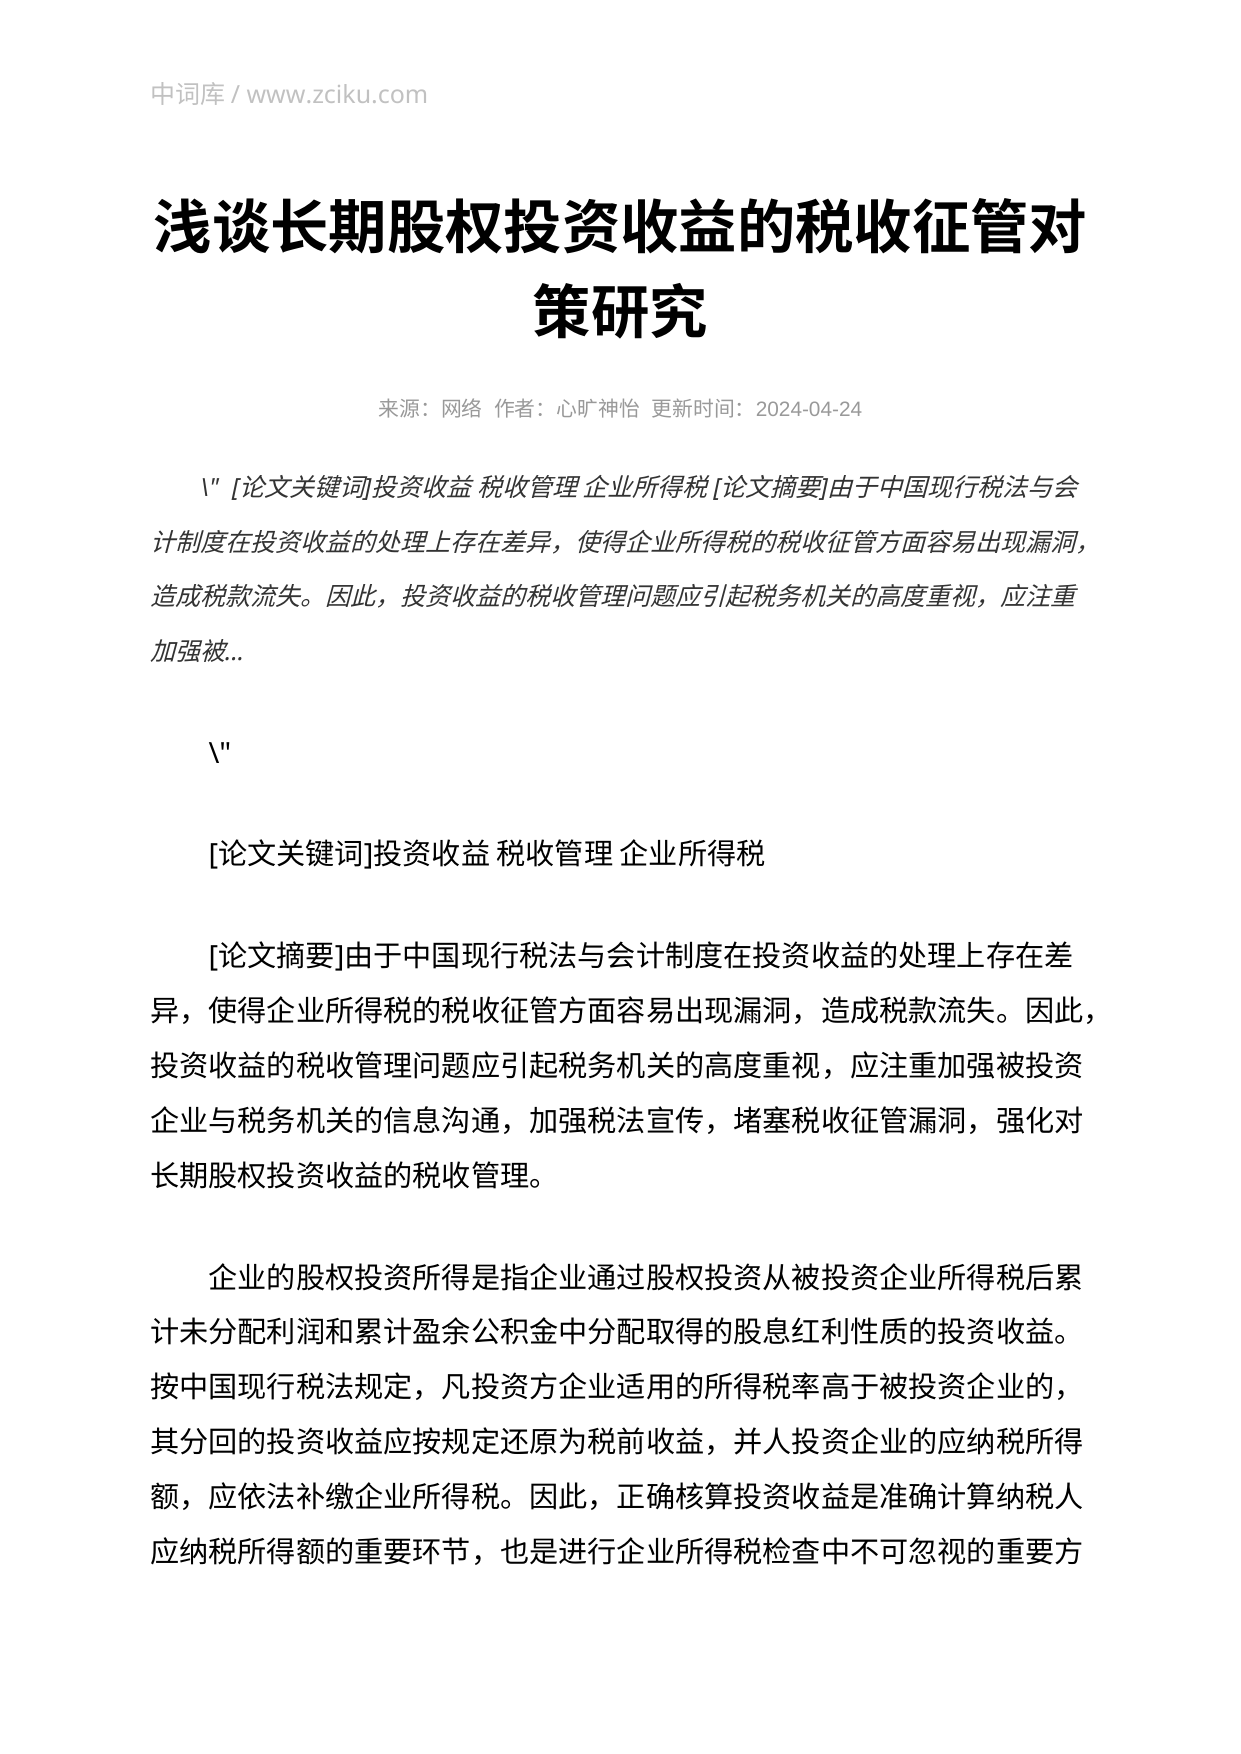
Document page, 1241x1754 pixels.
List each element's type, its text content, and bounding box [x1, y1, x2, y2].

subtitle 浅谈长期股权投资收益的税收征管对策研究 [150, 181, 1090, 350]
text \" [150, 732, 1090, 772]
text [论文关键词]投资收益 税收管理 企业所得税 [150, 831, 1090, 873]
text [150, 1254, 1090, 1571]
text \" [论文关键词]投资收益 税收管理 企业所得税 [论文摘要]由于中国现行税法与会计制度在投资收益的处理上存在差异，使得企业所得税的税收征管方面容易出现漏洞，造成税款流失。因此，投资收益的税收管理问题应引起税务机关的高度重视，应注重加强被... [150, 468, 1090, 667]
text [论文摘要]由于中国现行税法与会计制度在投资收益的处理上存在差异，使得企业所得税的税收征管方面容易出现漏洞，造成税款流失。因此，投资收益的税收管理问题应引起税务机关的高度重视，应注重加强被投资企业与税务机关的信息沟通，加强税法宣传，堵塞税收征管漏洞，强化对长期股权投资收益的税收管理。 [150, 933, 1090, 1195]
text 来源：网络 作者：心旷神怡 更新时间：2024-04-24 [150, 397, 1090, 421]
